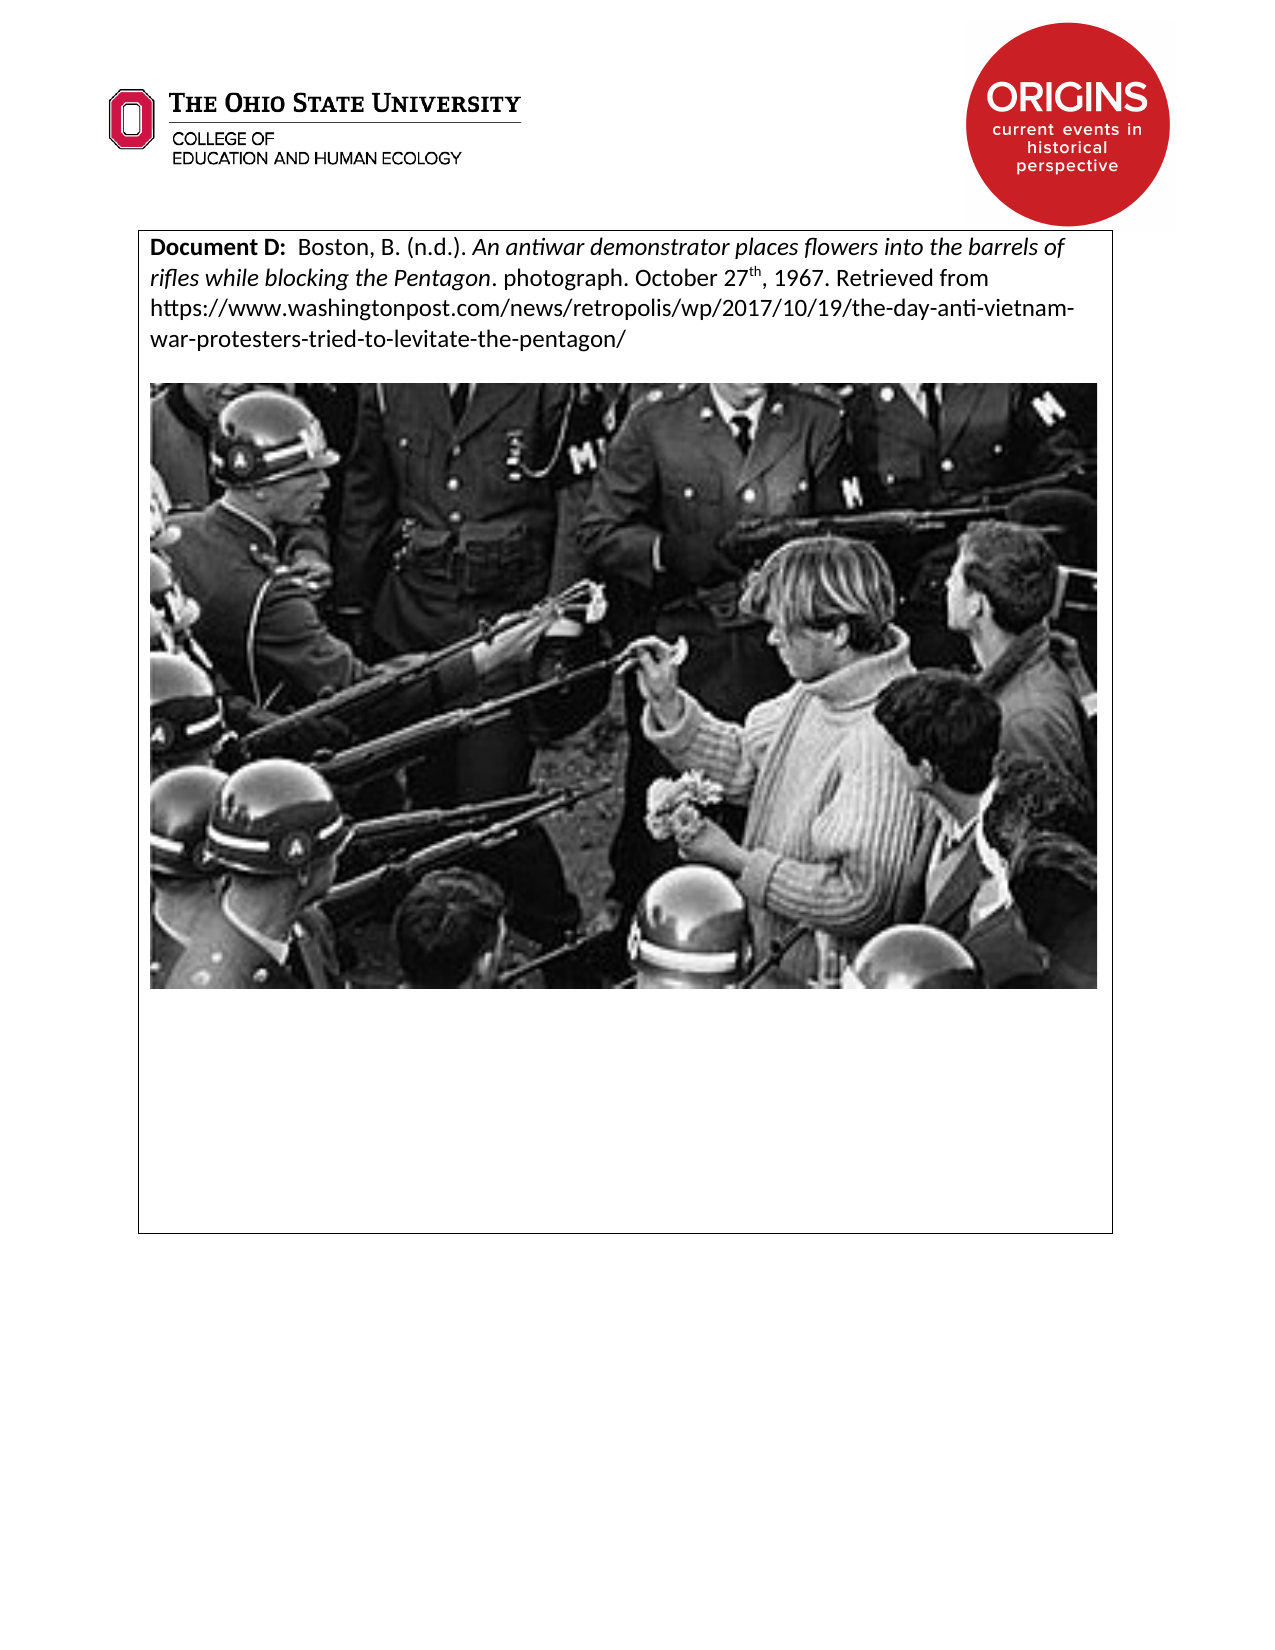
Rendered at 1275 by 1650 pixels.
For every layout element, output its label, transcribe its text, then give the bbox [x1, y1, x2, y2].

picture [963, 19, 1175, 231]
picture [150, 383, 1098, 989]
table_header Document D: Boston, B. (n.d.). An antiwar demonstrator places flowers into the barrels of rifles while blocking the Pentagon. photograph. October 27th, 1967. Retrieved from https://www.washingtonpost.com/news/retropolis/wp/2017/10/19/the-day-anti-vietnam-war-protesters-tried-to-levitate-the-pentagon/ [139, 231, 1112, 1233]
picture [108, 89, 522, 165]
